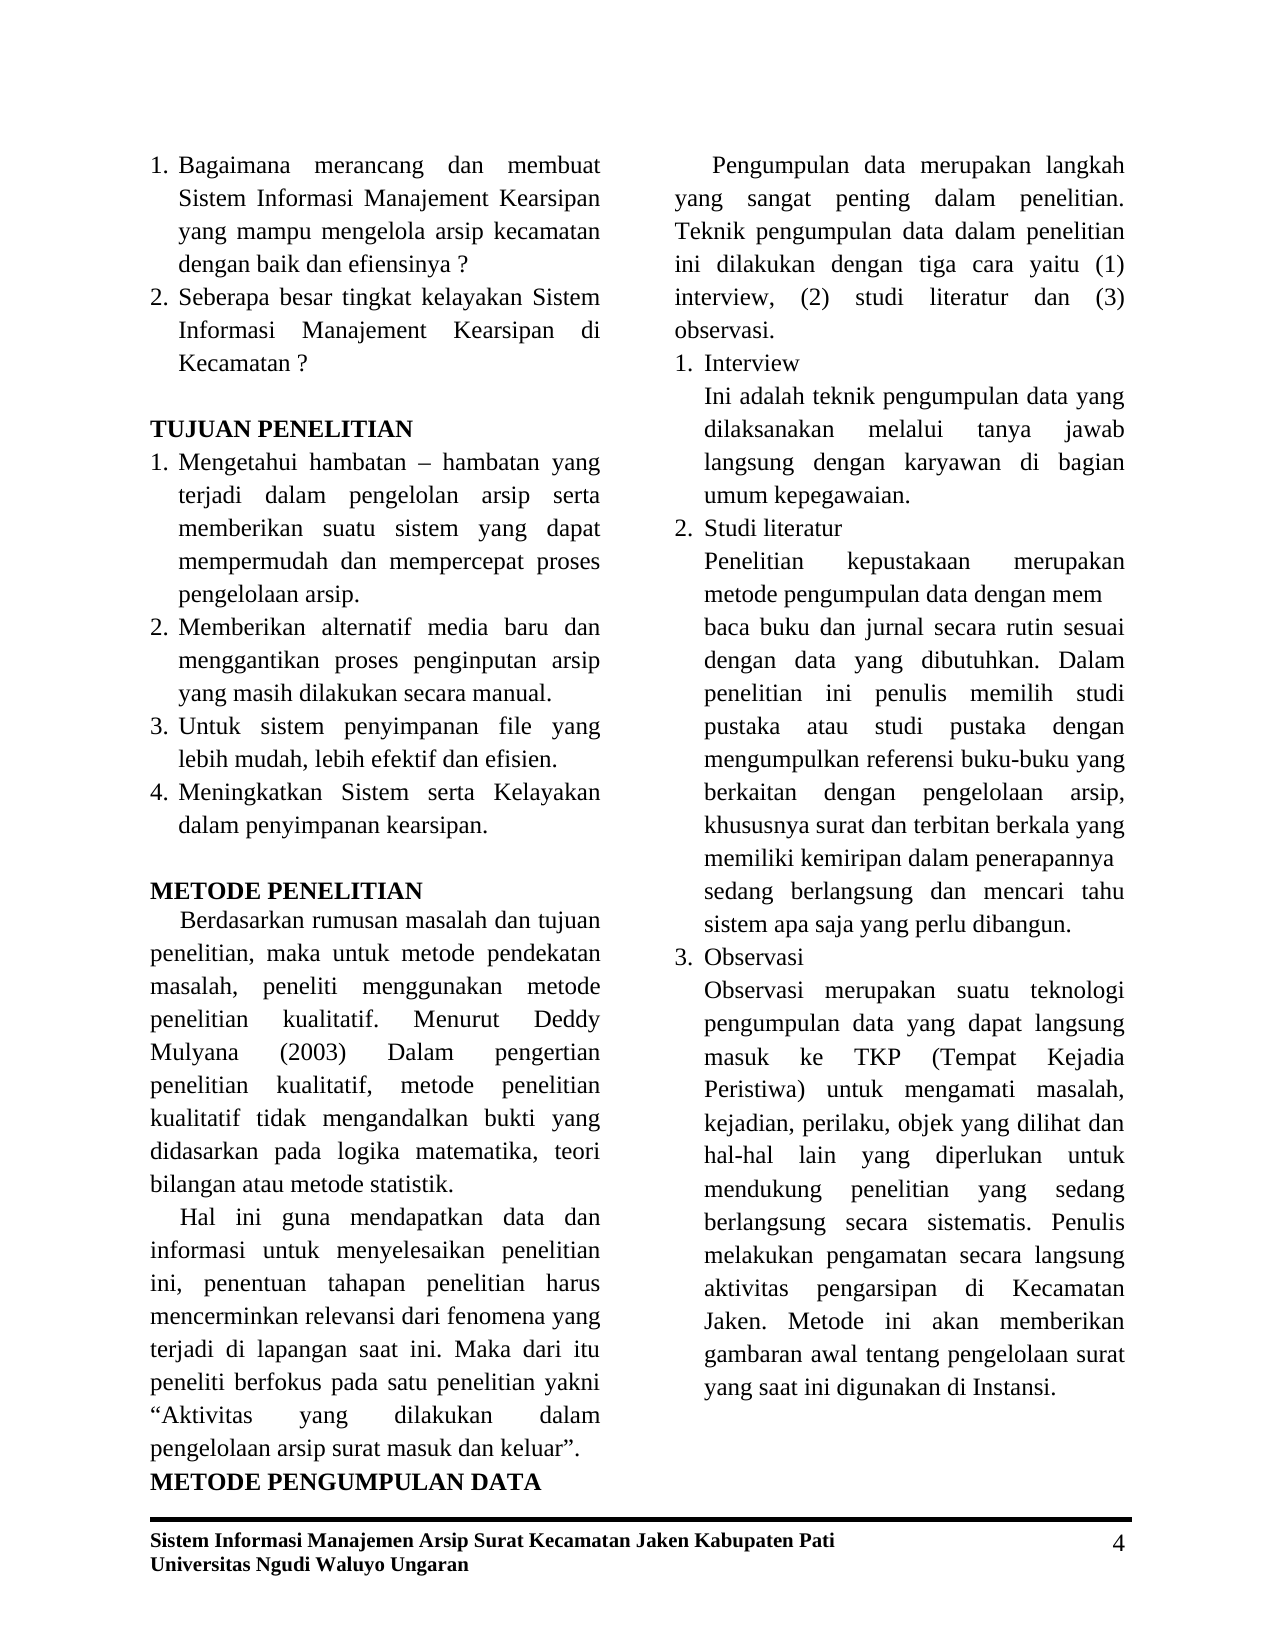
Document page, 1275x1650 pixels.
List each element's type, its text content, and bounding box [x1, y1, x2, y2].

list Mengetahui hambatan – hambatan yang terjadi dalam pengelolan arsip serta memberikan suatu sistem yang dapat mempermudah dan mempercepat proses pengelolaan arsip. [150, 447, 601, 608]
list METODE PENGUMPULAN DATA [150, 1467, 601, 1496]
list Meningkatkan Sistem serta Kelayakan dalam penyimpanan kearsipan. [150, 777, 601, 839]
list Hal ini guna mendapatkan data dan informasi untuk menyelesaikan penelitian ini, penentuan tahapan penelitian harus mencerminkan relevansi dari fenomena yang terjadi di lapangan saat ini. Maka dari itu peneliti berfokus pada satu penelitian yakni “Aktivitas yang dilakukan dalam pengelolaan arsip surat masuk dan keluar”. [150, 1202, 601, 1463]
text TUJUAN PENELITIAN [150, 414, 601, 443]
text Pengumpulan data merupakan langkah yang sangat penting dalam penelitian. Teknik pengumpulan data dalam penelitian ini dilakukan dengan tiga cara yaitu (1) interview, (2) studi literatur dan (3) observasi. [674, 150, 1125, 344]
list Observasi [674, 942, 1125, 971]
list Interview [674, 348, 1125, 377]
list Studi literatur [674, 513, 1125, 542]
list Observasi merupakan suatu teknologi pengumpulan data yang dapat langsung masuk ke TKP (Tempat Kejadia Peristiwa) untuk mengamati masalah, kejadian, perilaku, objek yang dilihat dan hal-hal lain yang diperlukan untuk mendukung penelitian yang sedang berlangsung secara sistematis. Penulis melakukan pengamatan secara langsung aktivitas pengarsipan di Kecamatan Jaken. Metode ini akan memberikan gambaran awal tentang pengelolaan surat yang saat ini digunakan di Instansi. [704, 976, 1125, 1401]
list Penelitian kepustakaan merupakan metode pengumpulan data dengan mem [704, 546, 1125, 608]
list sedang berlangsung dan mencari tahu sistem apa saja yang perlu dibangun. [704, 876, 1125, 938]
list Untuk sistem penyimpanan file yang lebih mudah, lebih efektif dan efisien. [150, 711, 601, 773]
list Ini adalah teknik pengumpulan data yang dilaksanakan melalui tanya jawab langsung dengan karyawan di bagian umum kepegawaian. [704, 381, 1125, 509]
list Berdasarkan rumusan masalah dan tujuan penelitian, maka untuk metode pendekatan masalah, peneliti menggunakan metode penelitian kualitatif. Menurut Deddy Mulyana (2003) Dalam pengertian penelitian kualitatif, metode penelitian kualitatif tidak mengandalkan bukti yang didasarkan pada logika matematika, teori bilangan atau metode statistik. [150, 905, 601, 1198]
list Bagaimana merancang dan membuat Sistem Informasi Manajement Kearsipan yang mampu mengelola arsip kecamatan dengan baik dan efiensinya ? [150, 150, 601, 278]
text METODE PENELITIAN [150, 876, 601, 905]
list Memberikan alternatif media baru dan menggantikan proses penginputan arsip yang masih dilakukan secara manual. [150, 612, 601, 707]
list baca buku dan jurnal secara rutin sesuai dengan data yang dibutuhkan. Dalam penelitian ini penulis memilih studi pustaka atau studi pustaka dengan mengumpulkan referensi buku-buku yang berkaitan dengan pengelolaan arsip, khususnya surat dan terbitan berkala yang memiliki kemiripan dalam penerapannya [704, 612, 1125, 872]
list Seberapa besar tingkat kelayakan Sistem Informasi Manajement Kearsipan di Kecamatan ? [150, 282, 601, 377]
